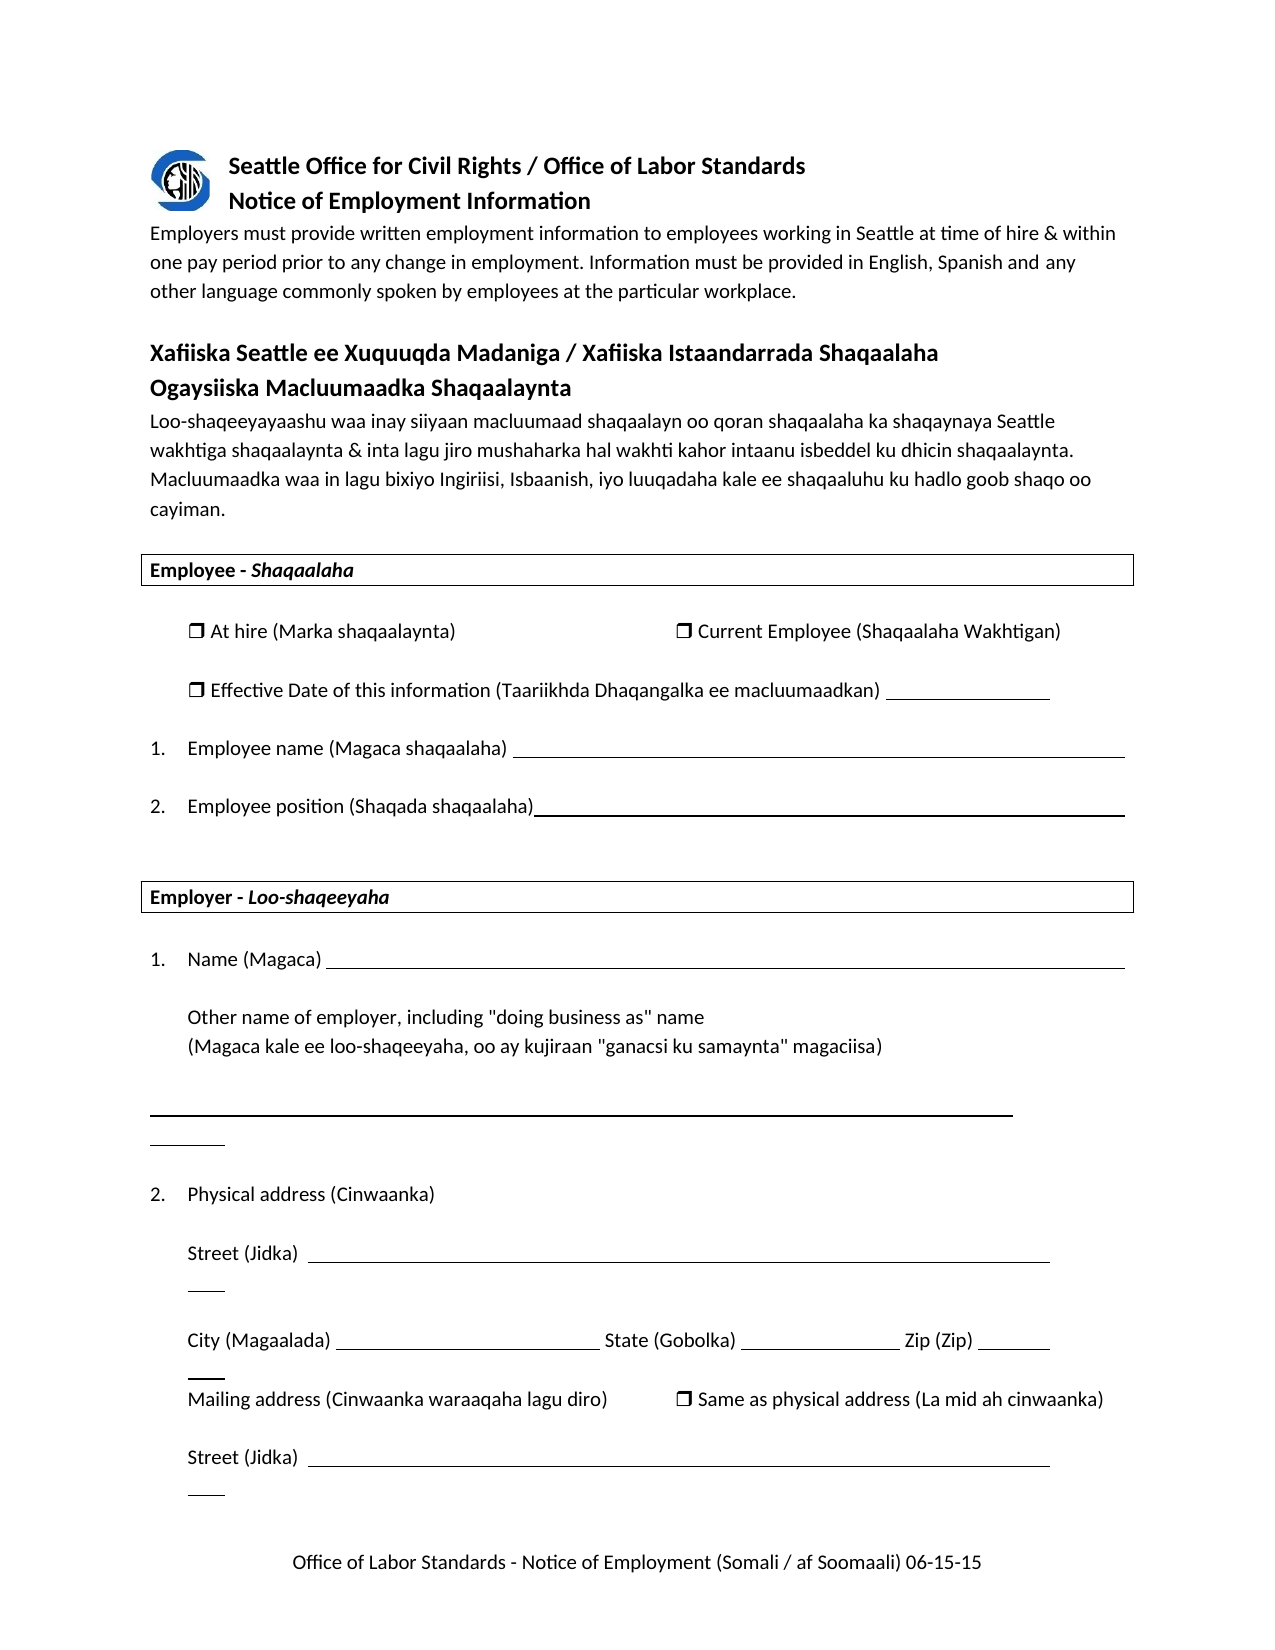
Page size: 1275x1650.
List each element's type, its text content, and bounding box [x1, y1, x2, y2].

text Mailing address (Cinwaanka waraaqaha lagu diro) Same as physical address (La mid ah cinwaanka) [150, 1386, 1125, 1411]
list Street (Jidka) [187, 1444, 1125, 1499]
picture [150, 150, 210, 210]
list Street (Jidka) [187, 1240, 1125, 1294]
text Employer - Loo-shaqeeyaha [142, 882, 1133, 912]
text Other name of employer, including "doing business as" name [150, 1004, 1125, 1029]
text Employee - Shaqaalaha [142, 555, 1133, 585]
text At hire (Marka shaqaalaynta) Current Employee (Shaqaalaha Wakhtigan) [150, 619, 1125, 673]
text Loo-shaqeeyayaashu waa inay siiyaan macluumaad shaqaalayn oo qoran shaqaalaha ka shaqaynaya Seattle wakhtiga shaqaalaynta & inta lagu jiro mushaharka hal wakhti kahor intaanu isbeddel ku dhicin shaqaalaynta. Macluumaadka waa in lagu bixiyo Ingiriisi, Isbaanish, iyo luuqadaha kale ee shaqaaluhu ku hadlo goob shaqo oo cayiman. [150, 408, 1125, 521]
list Employee position (Shaqada shaqaalaha) [150, 794, 1125, 819]
text Effective Date of this information (Taariikhda Dhaqangalka ee macluumaadkan) [150, 677, 1125, 702]
text Notice of Employment Information [150, 185, 1125, 216]
list Name (Magaca) [150, 946, 1125, 971]
text Employers must provide written employment information to employees working in Seattle at time of hire & within one pay period prior to any change in employment. Information must be provided in English, Spanish and any other language commonly spoken by employees at the particular workplace. [150, 220, 1125, 304]
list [187, 1327, 1125, 1382]
text Xafiiska Seattle ee Xuquuqda Madaniga / Xafiiska Istaandarrada Shaqaalaha [150, 337, 1125, 367]
list Physical address (Cinwaanka) [150, 1182, 1125, 1207]
text Seattle Office for Civil Rights / Office of Labor Standards [210, 150, 1125, 181]
text (Magaca kale ee loo-shaqeeyaha, oo ay kujiraan "ganacsi ku samaynta" magaciisa) [150, 1033, 1125, 1059]
list Employee name (Magaca shaqaalaha) [150, 735, 1125, 761]
text Ogaysiiska Macluumaadka Shaqaalaynta [150, 372, 1125, 402]
